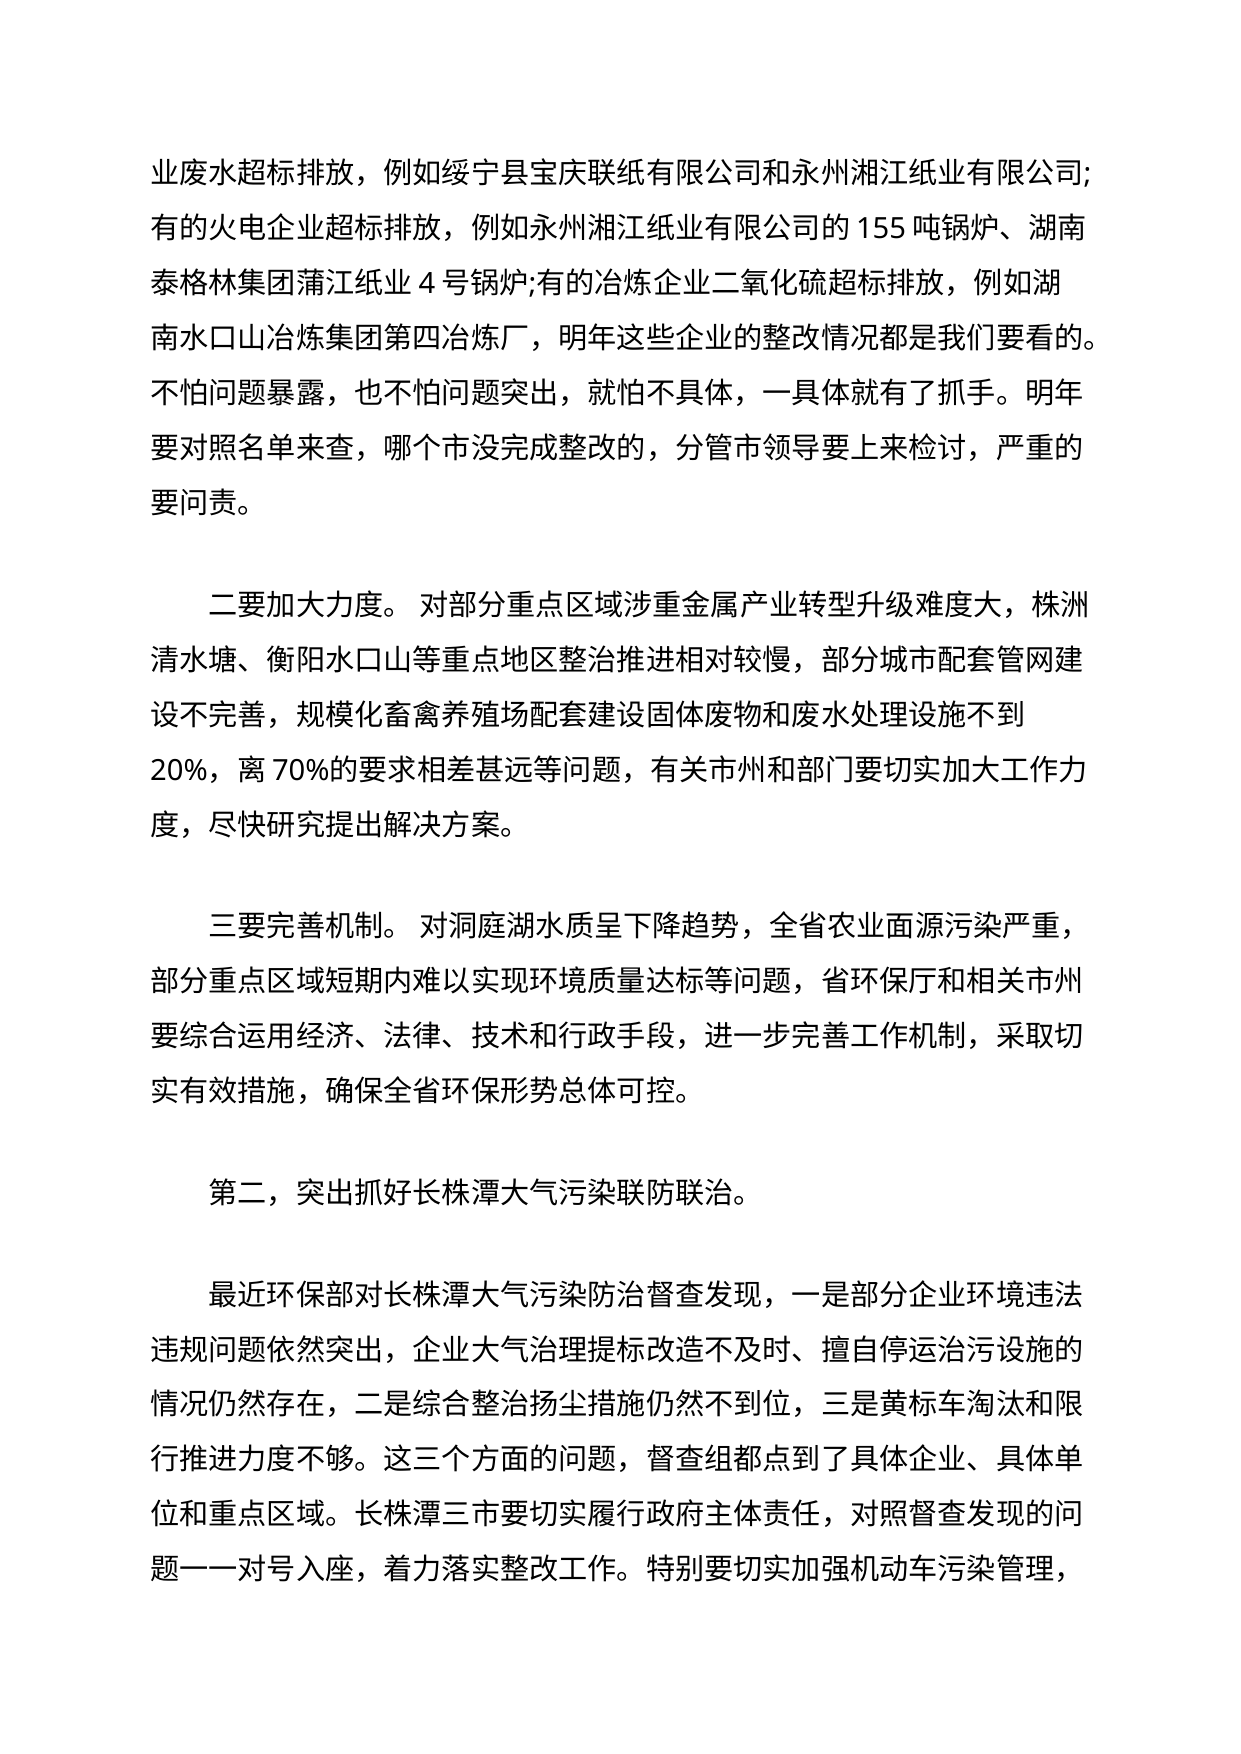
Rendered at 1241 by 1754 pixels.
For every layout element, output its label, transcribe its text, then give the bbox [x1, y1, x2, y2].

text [150, 1271, 1090, 1588]
text 二要加大力度。 对部分重点区域涉重金属产业转型升级难度大，株洲清水塘、衡阳水口山等重点地区整治推进相对较慢，部分城市配套管网建设不完善，规模化畜禽养殖场配套建设固体废物和废水处理设施不到20%，离70%的要求相差甚远等问题，有关市州和部门要切实加大工作力度，尽快研究提出解决方案。 [150, 581, 1090, 843]
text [150, 150, 1090, 522]
text 三要完善机制。 对洞庭湖水质呈下降趋势，全省农业面源污染严重，部分重点区域短期内难以实现环境质量达标等问题，省环保厅和相关市州要综合运用经济、法律、技术和行政手段，进一步完善工作机制，采取切实有效措施，确保全省环保形势总体可控。 [150, 903, 1090, 1110]
text 第二，突出抓好长株潭大气污染联防联治。 [150, 1169, 1090, 1212]
